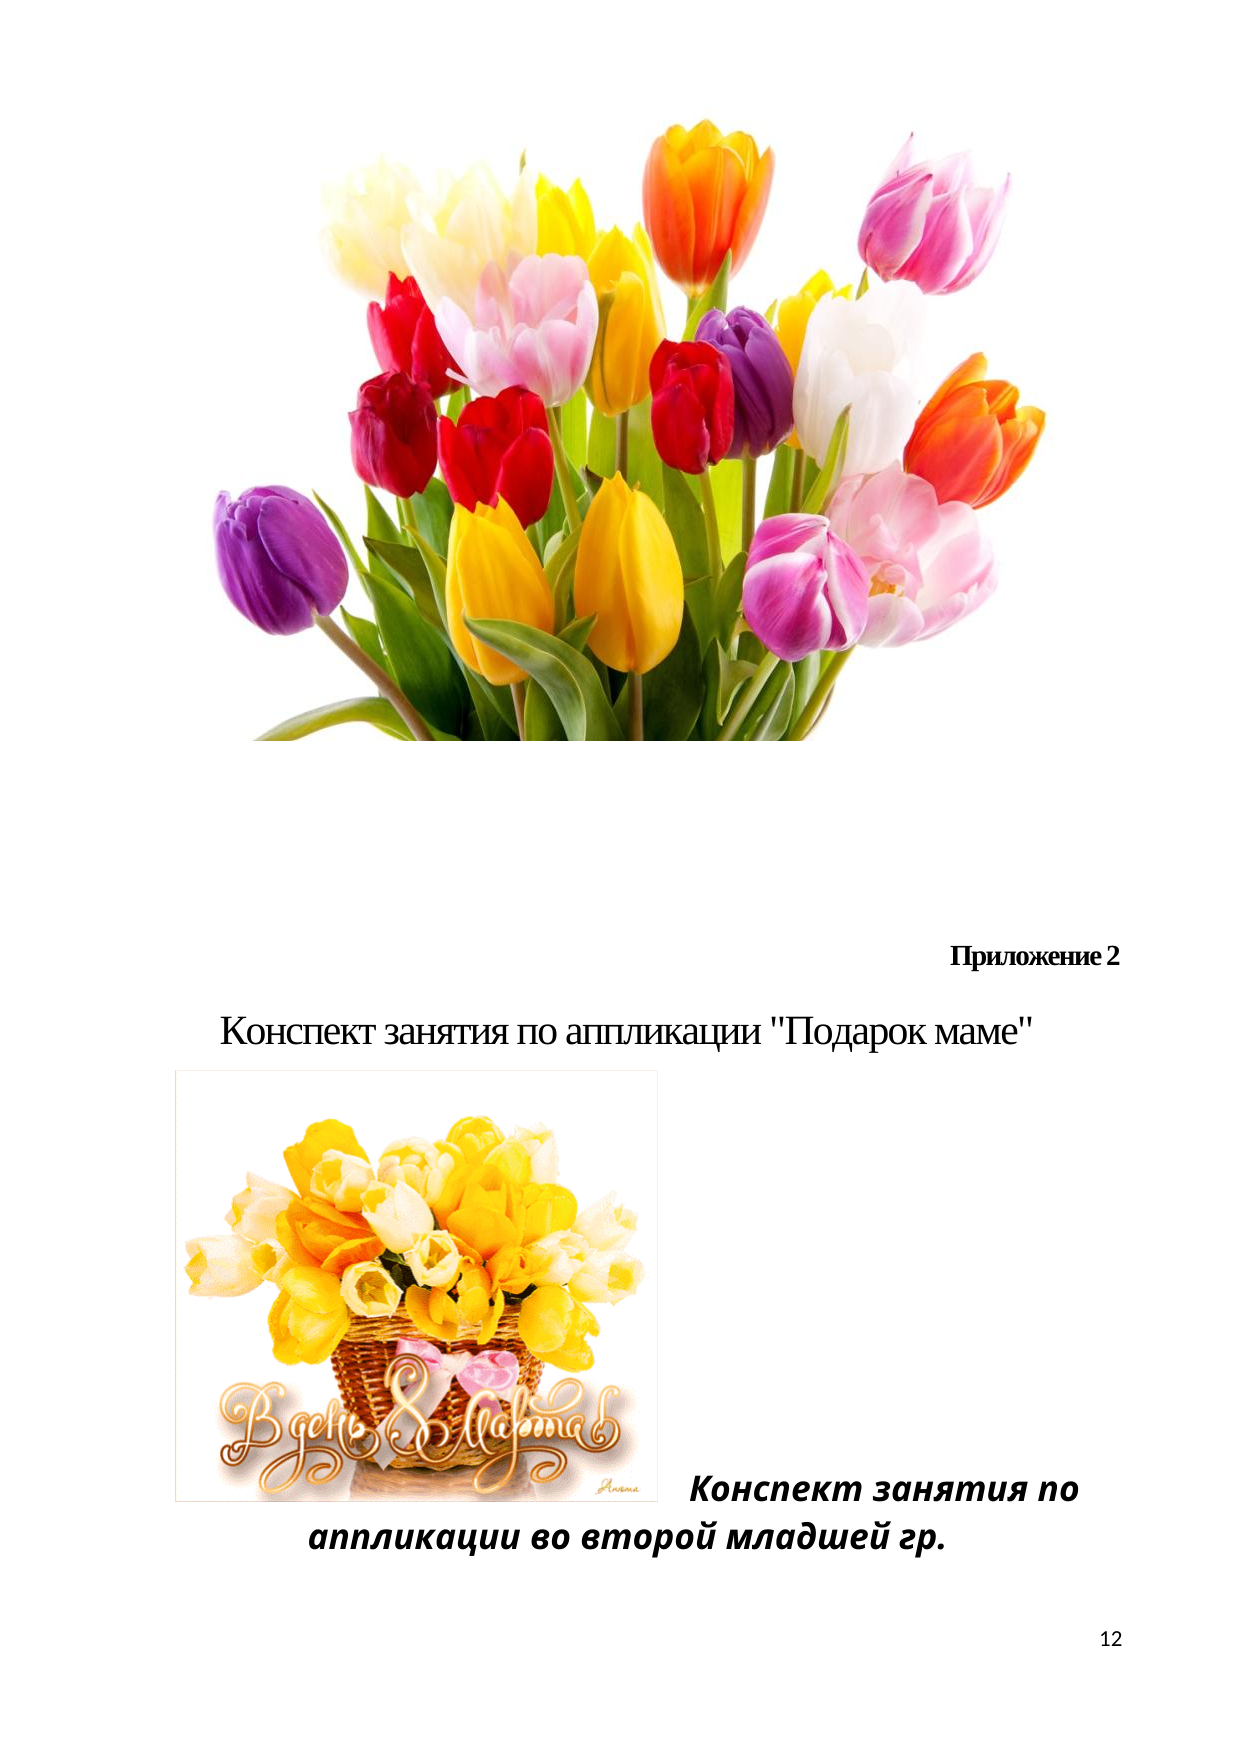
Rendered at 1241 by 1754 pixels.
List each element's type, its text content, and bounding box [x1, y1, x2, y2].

text Приложение 2 [133, 938, 1122, 971]
picture [191, 88, 1064, 741]
text Конспект занятия по аппликации "Подарок маме" [133, 1005, 1122, 1053]
picture [175, 1070, 658, 1502]
